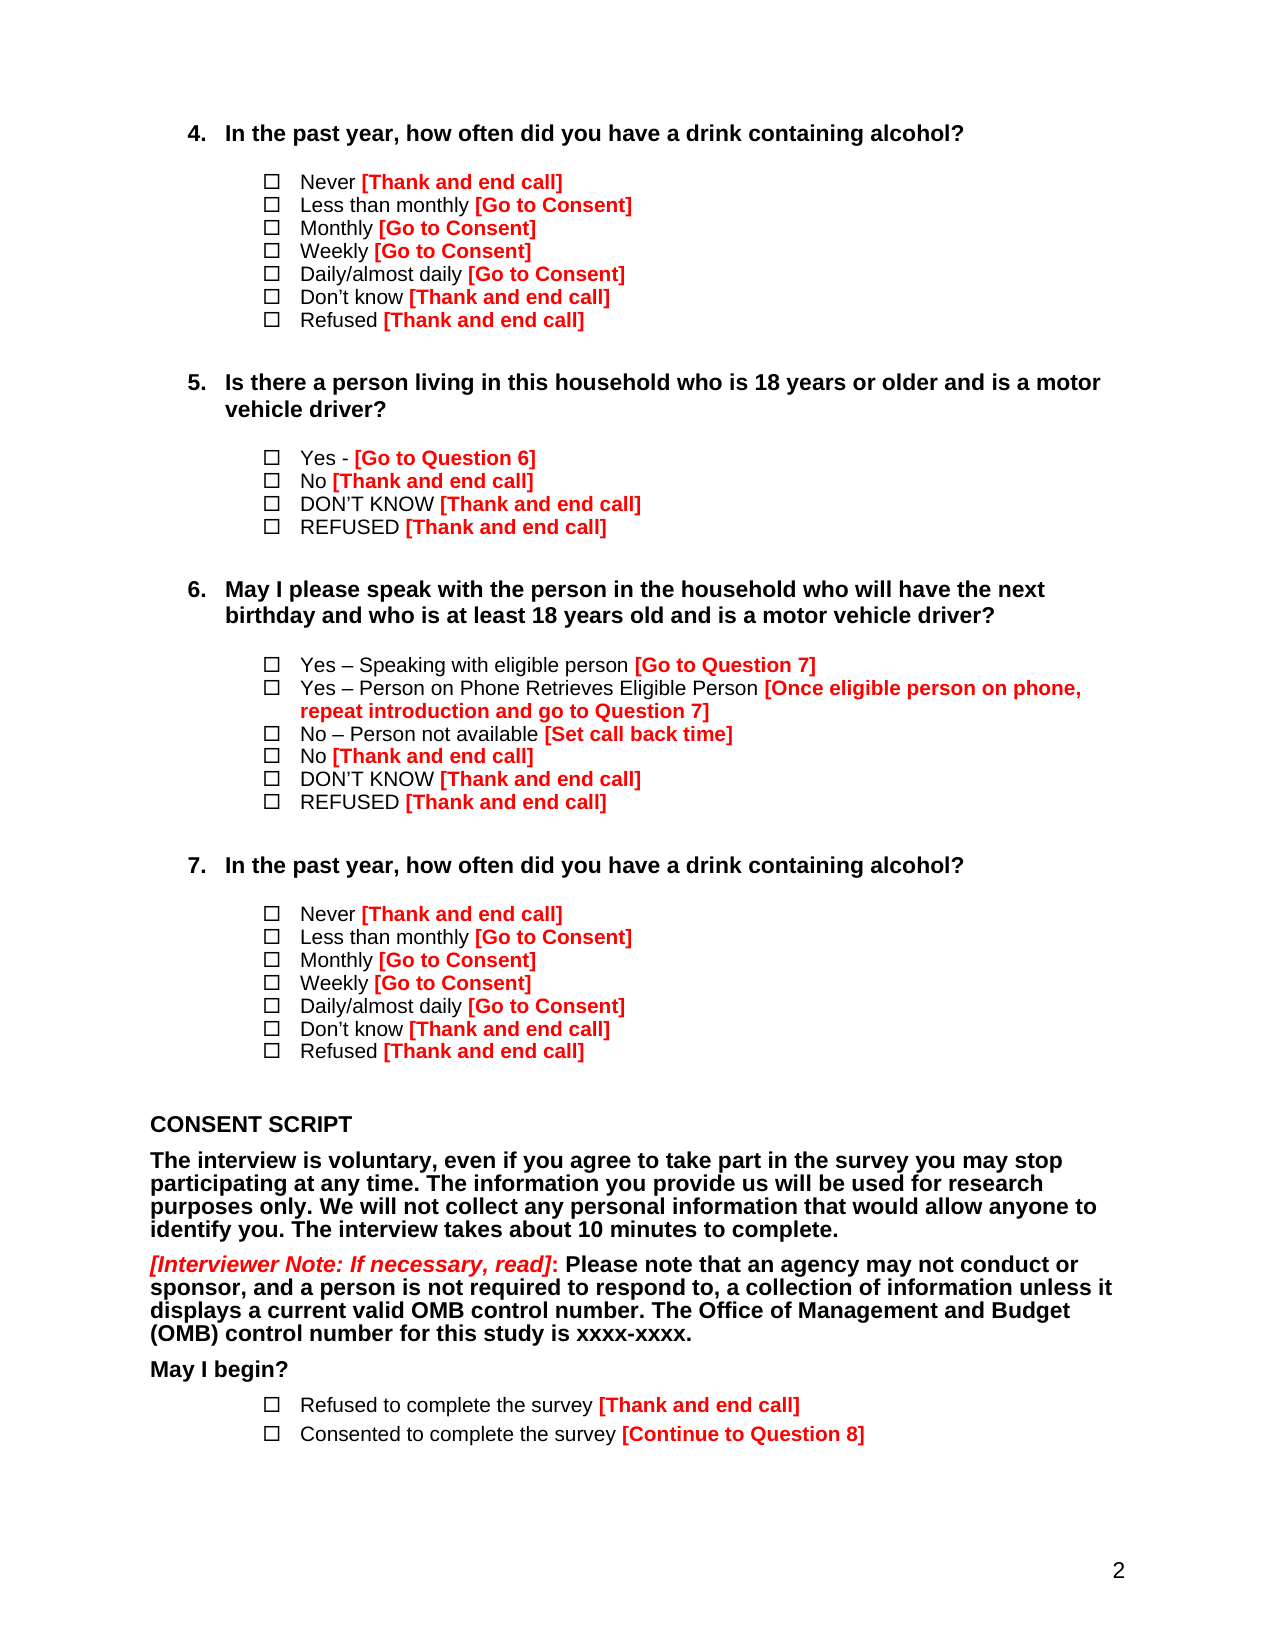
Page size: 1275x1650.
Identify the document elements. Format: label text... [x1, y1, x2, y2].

list Don’t know [Thank and end call] [262, 286, 1125, 309]
list Is there a person living in this household who is 18 years or older and is a motor vehicle driver? [187, 369, 1125, 422]
list Less than monthly [Go to Consent] [262, 194, 1125, 217]
list Never [Thank and end call] [262, 171, 1125, 194]
list Refused to complete the survey [Thank and end call] [262, 1394, 1125, 1417]
list Monthly [Go to Consent] [262, 217, 1125, 240]
list Daily/almost daily [Go to Consent] [262, 995, 1125, 1018]
list Consented to complete the survey [Continue to Question 8] [262, 1423, 1125, 1446]
text The interview is voluntary, even if you agree to take part in the survey you may stop participating at any time. The information you provide us will be used for research purposes only. We will not collect any personal information that would allow anyone to identify you. The interview takes about 10 minutes to complete. [150, 1150, 1125, 1242]
subtitle Consent Script [150, 1111, 1125, 1138]
list REFUSED [Thank and end call] [262, 791, 1125, 814]
list Weekly [Go to Consent] [262, 240, 1125, 263]
list Yes – Person on Phone Retrieves Eligible Person [Once eligible person on phone, repeat introduction and go to Question 7] [262, 677, 1125, 723]
list Don’t know [Thank and end call] [262, 1018, 1125, 1041]
list DON’T KNOW [Thank and end call] [262, 768, 1125, 791]
text May I begin? [150, 1359, 1125, 1382]
list Refused [Thank and end call] [262, 309, 1125, 332]
text [Interviewer Note: If necessary, read]: Please note that an agency may not conduct or sponsor, and a person is not required to respond to, a collection of information unless it displays a current valid OMB control number. The Office of Management and Budget (OMB) control number for this study is xxxx-xxxx. [150, 1254, 1125, 1346]
list No [Thank and end call] [262, 746, 1125, 768]
list Never [Thank and end call] [262, 903, 1125, 926]
list In the past year, how often did you have a drink containing alcohol? [187, 852, 1125, 878]
list In the past year, how often did you have a drink containing alcohol? [187, 120, 1125, 146]
list No [Thank and end call] [262, 470, 1125, 493]
list Yes – Speaking with eligible person [Go to Question 7] [262, 654, 1125, 677]
list Yes - [Go to Question 6] [262, 447, 1125, 470]
list Refused [Thank and end call] [262, 1041, 1125, 1063]
list No – Person not available [Set call back time] [262, 723, 1125, 746]
list May I please speak with the person in the household who will have the next birthday and who is at least 18 years old and is a motor vehicle driver? [187, 576, 1125, 629]
list REFUSED [Thank and end call] [262, 516, 1125, 539]
list Less than monthly [Go to Consent] [262, 926, 1125, 949]
list Weekly [Go to Consent] [262, 972, 1125, 995]
list Daily/almost daily [Go to Consent] [262, 263, 1125, 286]
list DON’T KNOW [Thank and end call] [262, 493, 1125, 516]
list Monthly [Go to Consent] [262, 949, 1125, 972]
